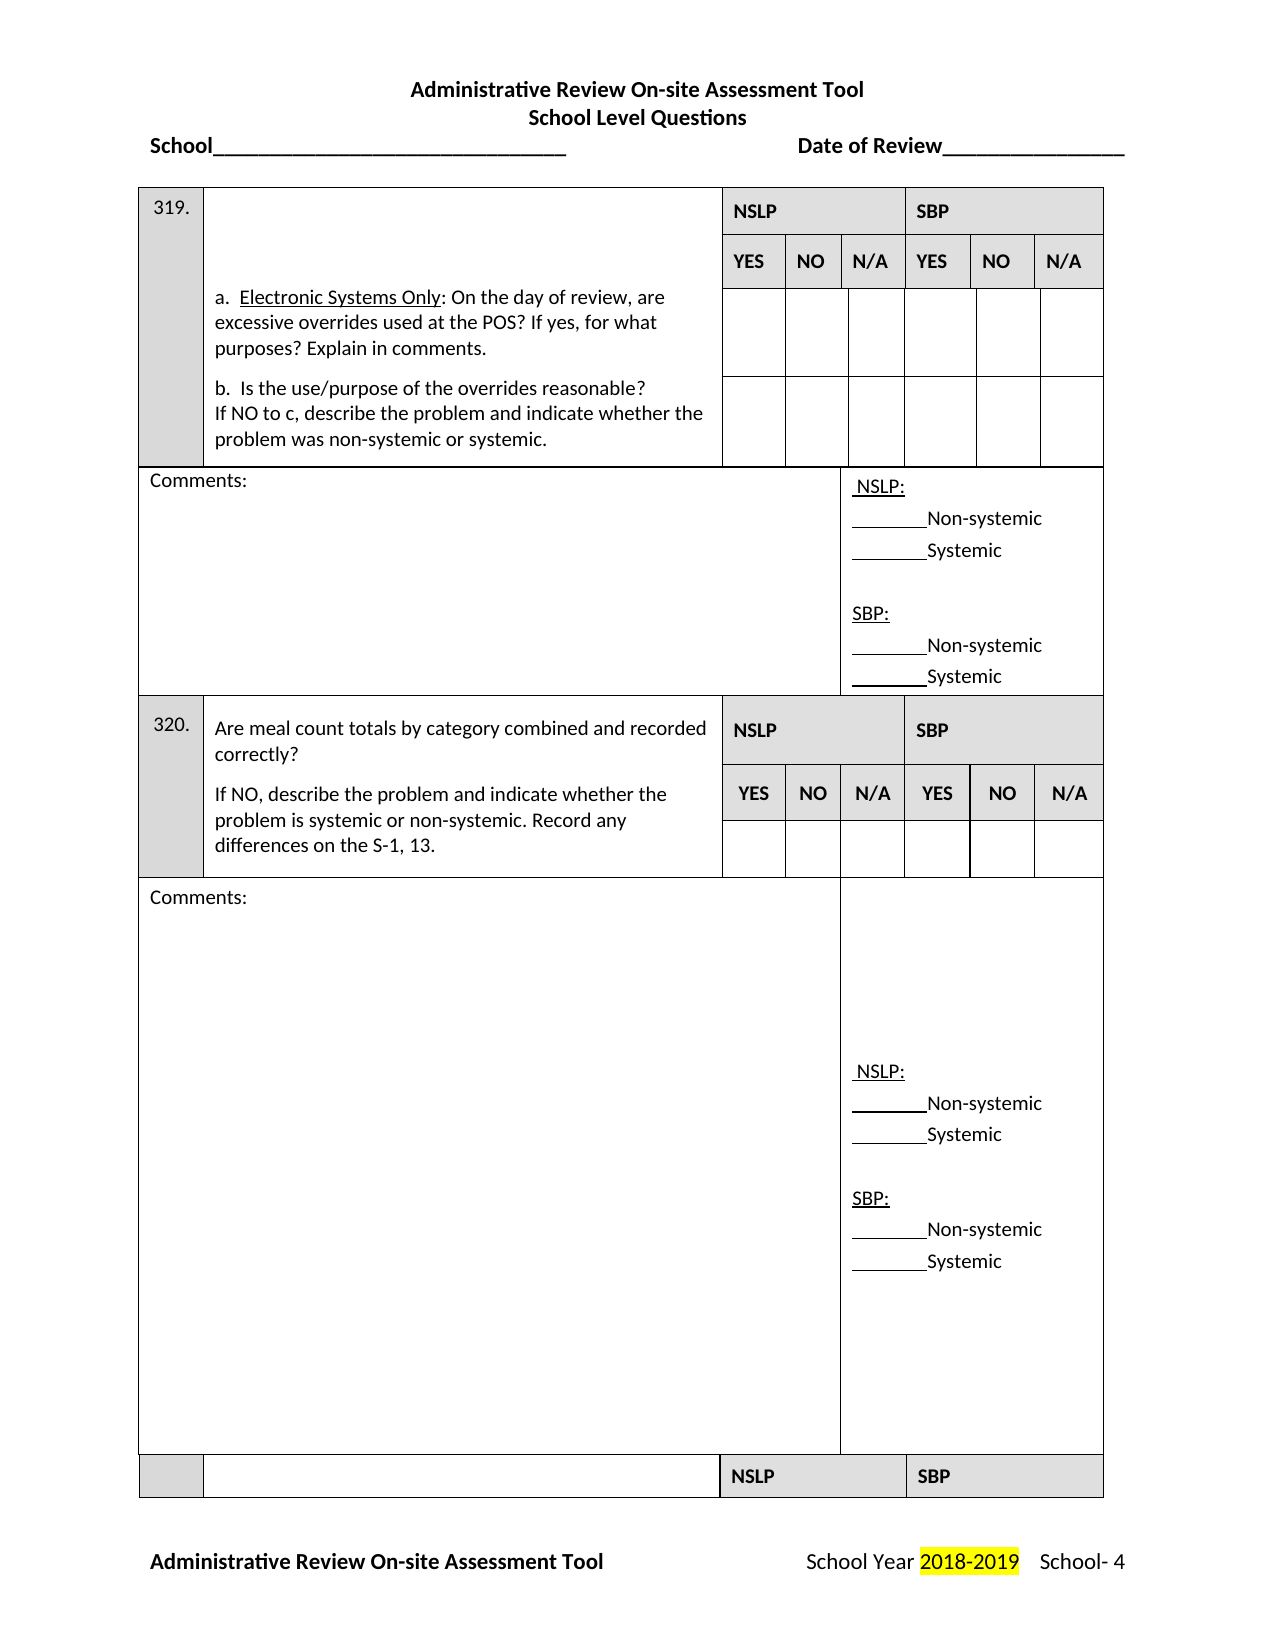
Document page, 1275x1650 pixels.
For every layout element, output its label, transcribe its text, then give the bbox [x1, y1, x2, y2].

table_cell NSLP: Non-systemic Systemic SBP: Non-systemic Systemic [841, 878, 1103, 1454]
table_cell Are meal count totals by category combined and recorded correctly? If NO, describe the problem and indicate whether the problem is systemic or non-systemic. Record any differences on the S-1, 13. [204, 696, 722, 877]
table_cell [971, 821, 1034, 877]
table_cell YES [906, 235, 970, 288]
table_cell [905, 289, 976, 376]
table_cell NSLP: Non-systemic Systemic SBP: Non-systemic Systemic [841, 468, 1103, 695]
table_cell [1035, 821, 1103, 877]
table_cell N/A [841, 765, 904, 820]
table_cell SBP [907, 1455, 1103, 1497]
table_cell [1041, 289, 1103, 376]
table_cell NO [786, 235, 841, 288]
table_cell [849, 377, 904, 466]
table_cell N/A [1035, 765, 1103, 820]
table_cell YES [905, 765, 969, 820]
table_cell [786, 377, 848, 466]
table_cell Comments: [139, 468, 840, 695]
table_cell NSLP [721, 1455, 906, 1497]
table_cell [1041, 377, 1103, 466]
table_cell SBP [905, 696, 1103, 764]
table_cell 319. [139, 188, 203, 466]
table_cell N/A [1035, 235, 1103, 288]
table_cell YES [723, 765, 785, 820]
table_cell NSLP [723, 696, 904, 764]
table_cell 320. [139, 696, 203, 877]
table_cell NO [786, 765, 840, 820]
table_cell [841, 821, 904, 877]
table_cell N/A [842, 235, 905, 288]
table_cell [905, 377, 976, 466]
table_cell [977, 377, 1040, 466]
table_cell NSLP [723, 188, 905, 234]
table_cell [786, 289, 848, 376]
table_cell [905, 821, 969, 877]
table_cell YES [723, 235, 785, 288]
table_cell [786, 821, 840, 877]
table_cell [204, 1455, 719, 1497]
table_cell NO [971, 235, 1034, 288]
table_cell NO [971, 765, 1034, 820]
table_cell [723, 289, 785, 376]
table_cell [849, 289, 904, 376]
table_cell [977, 289, 1040, 376]
table_cell a. Electronic Systems Only: On the day of review, are excessive overrides used at the POS? If yes, for what purposes? Explain in comments. b. Is the use/purpose of the overrides reasonable? If NO to c, describe the problem and indicate whether the problem was non-systemic or systemic. [204, 188, 722, 466]
table_cell [723, 821, 785, 877]
table_cell SBP [906, 188, 1103, 234]
table_cell Comments: [139, 878, 840, 1454]
table_cell [723, 377, 785, 466]
table_cell 321. [140, 1455, 203, 1497]
